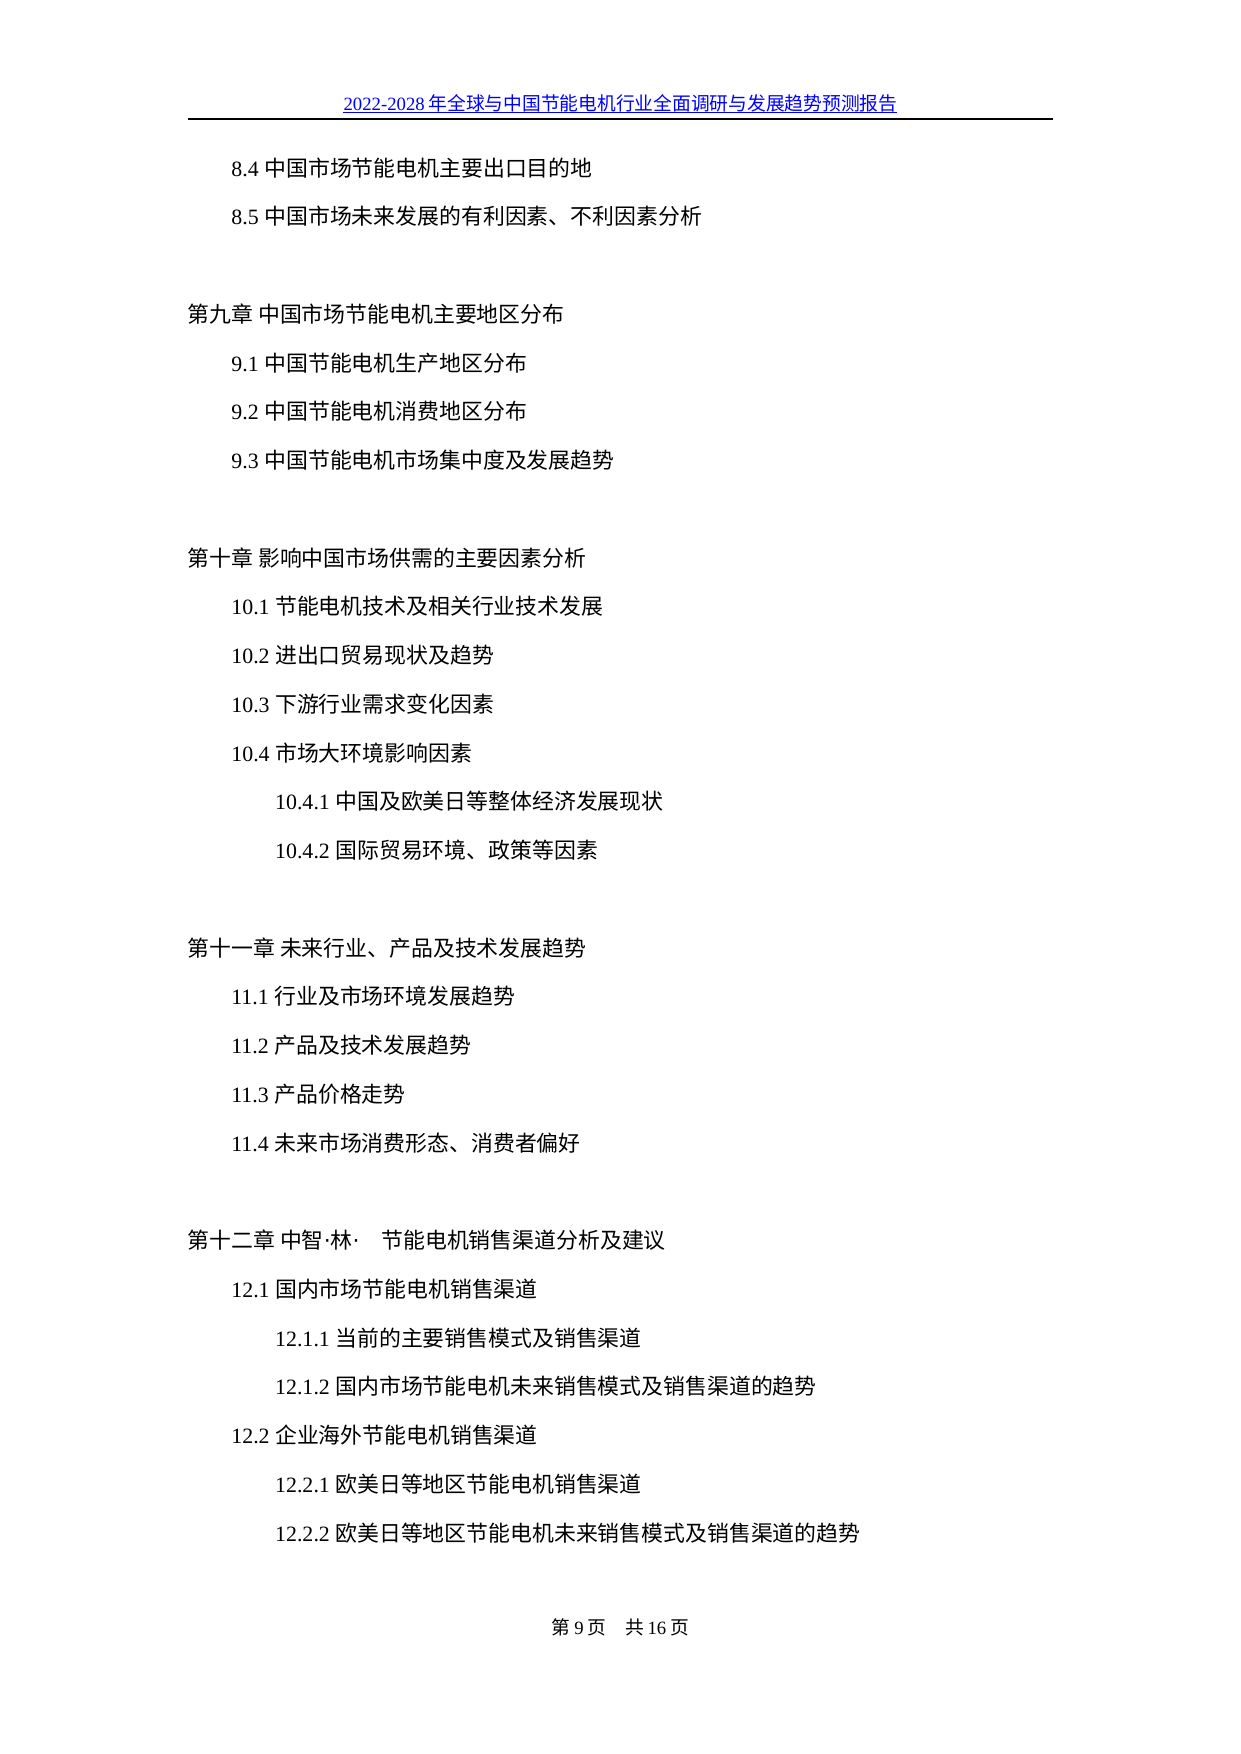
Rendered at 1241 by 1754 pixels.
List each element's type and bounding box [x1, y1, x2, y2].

text [187, 150, 1053, 1548]
